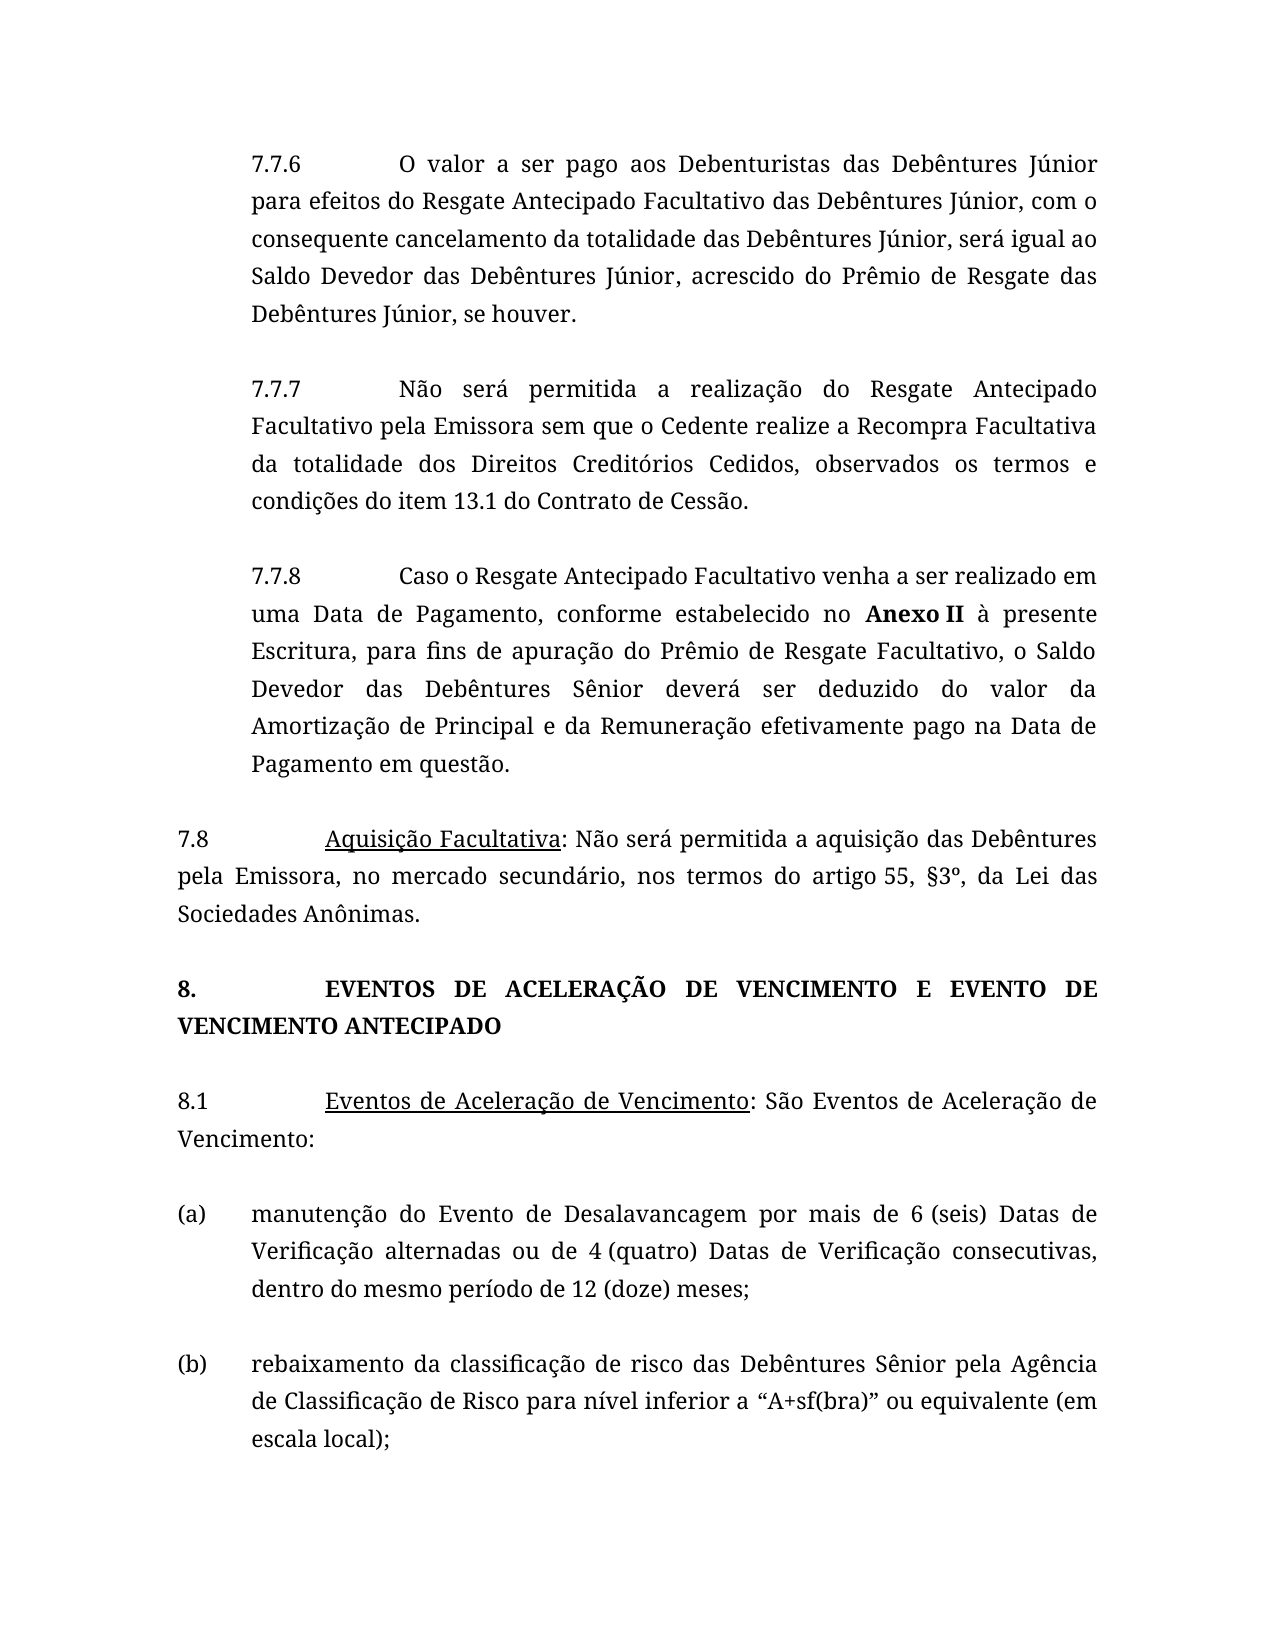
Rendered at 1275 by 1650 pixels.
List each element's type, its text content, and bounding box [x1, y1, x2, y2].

text EVENTOS DE ACELERAÇÃO DE VENCIMENTO E EVENTO DE VENCIMENTO ANTECIPADO [177, 973, 1098, 1041]
text Caso o Resgate Antecipado Facultativo venha a ser realizado em uma Data de Pagamento, conforme estabelecido no Anexo II à presente Escritura, para fins de apuração do Prêmio de Resgate Facultativo, o Saldo Devedor das Debêntures Sênior deverá ser deduzido do valor da Amortização de Principal e da Remuneração efetivamente pago na Data de Pagamento em questão. [251, 560, 1098, 779]
text rebaixamento da classificação de risco das Debêntures Sênior pela Agência de Classificação de Risco para nível inferior a “A+sf(bra)” ou equivalente (em escala local); [177, 1348, 1098, 1454]
text Aquisição Facultativa: Não será permitida a aquisição das Debêntures pela Emissora, no mercado secundário, nos termos do artigo 55, §3º, da Lei das Sociedades Anônimas. [177, 823, 1098, 929]
text Eventos de Aceleração de Vencimento: São Eventos de Aceleração de Vencimento: [177, 1085, 1098, 1154]
text Não será permitida a realização do Resgate Antecipado Facultativo pela Emissora sem que o Cedente realize a Recompra Facultativa da totalidade dos Direitos Creditórios Cedidos, observados os termos e condições do item 13.1 do Contrato de Cessão. [251, 373, 1098, 516]
text manutenção do Evento de Desalavancagem por mais de 6 (seis) Datas de Verificação alternadas ou de 4 (quatro) Datas de Verificação consecutivas, dentro do mesmo período de 12 (doze) meses; [177, 1198, 1098, 1304]
text O valor a ser pago aos Debenturistas das Debêntures Júnior para efeitos do Resgate Antecipado Facultativo das Debêntures Júnior, com o consequente cancelamento da totalidade das Debêntures Júnior, será igual ao Saldo Devedor das Debêntures Júnior, acrescido do Prêmio de Resgate das Debêntures Júnior, se houver. [251, 148, 1098, 329]
